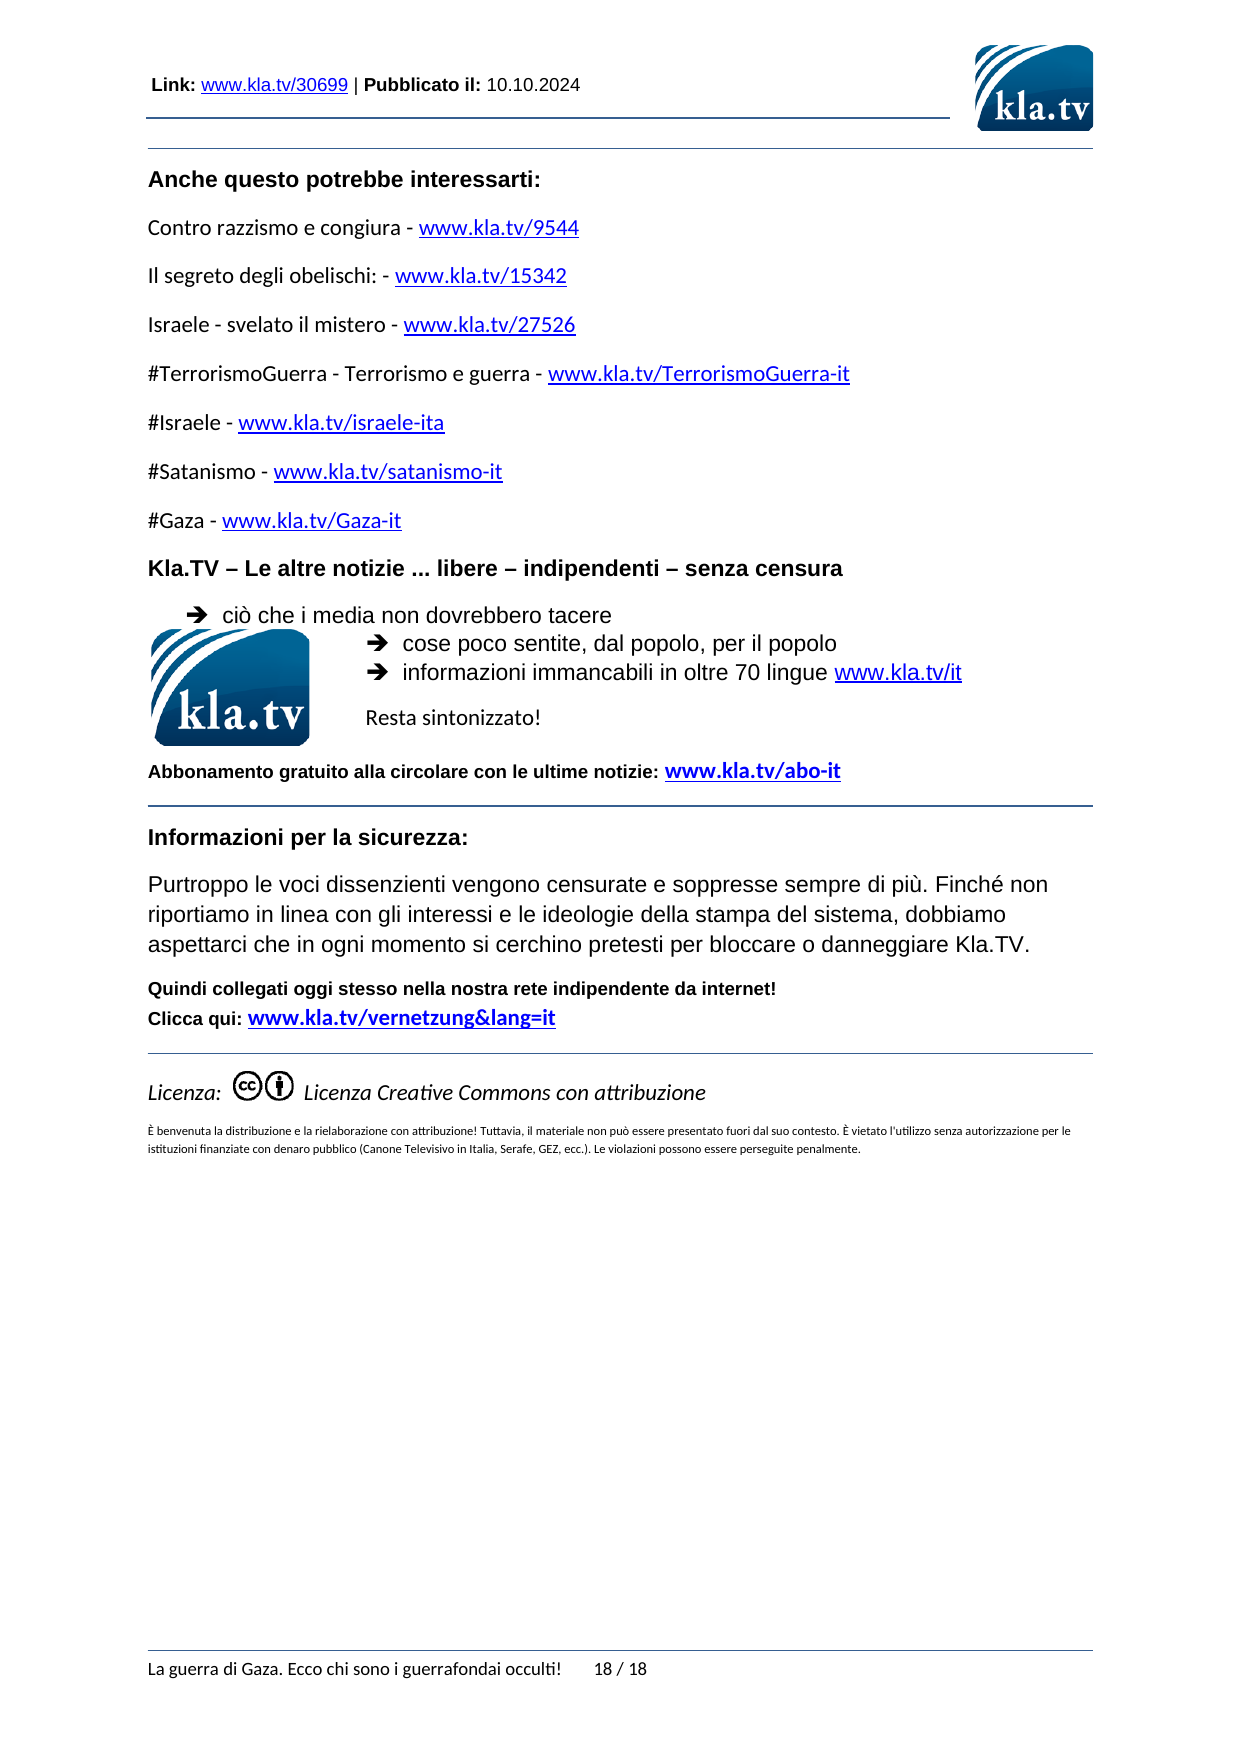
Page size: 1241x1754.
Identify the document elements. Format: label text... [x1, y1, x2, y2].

text Kla.TV – Le altre notizie ... libere – indipendenti – senza censura [148, 536, 1093, 581]
picture [296, 629, 309, 638]
text Israele - svelato il mistero - www.kla.tv/27526 [148, 292, 1093, 338]
picture [232, 1070, 294, 1101]
text #TerrorismoGuerra - Terrorismo e guerra - www.kla.tv/TerrorismoGuerra-it [148, 341, 1093, 387]
text Anche questo potrebbe interessarti: [148, 149, 1093, 192]
text #Satanismo - www.kla.tv/satanismo-it [148, 439, 1093, 485]
list ciò che i media non dovrebbero tacere [185, 602, 1093, 628]
text Purtroppo le voci dissenzienti vengono censurate e soppresse sempre di più. Finché non riportiamo in linea con gli interessi e le ideologie della stampa del sistema, dobbiamo aspettarci che in ogni momento si cerchino pretesti per bloccare o danneggiare Kla.TV. [148, 871, 1093, 957]
picture [974, 45, 1093, 130]
picture [1084, 45, 1093, 51]
text #Israele - www.kla.tv/israele-ita [148, 390, 1093, 436]
list cose poco sentite, dal popolo, per il popolo [305, 630, 1093, 656]
text Il segreto degli obelischi: - www.kla.tv/15342 [148, 243, 1093, 289]
text Contro razzismo e congiura - www.kla.tv/9544 [148, 194, 1093, 241]
picture [150, 629, 309, 745]
text Informazioni per la sicurezza: [148, 807, 1093, 850]
text Resta sintonizzato! [309, 703, 1093, 732]
text Abbonamento gratuito alla circolare con le ultime notizie: www.kla.tv/abo-it [148, 757, 1093, 784]
text Quindi collegati oggi stesso nella nostra rete indipendente da internet! Clicca qui: www.kla.tv/vernetzung&lang=it [148, 978, 1093, 1032]
text Licenza: Licenza Creative Commons con attribuzione [148, 1054, 1093, 1107]
list informazioni immancabili in oltre 70 lingue www.kla.tv/it [309, 658, 1093, 685]
text #Gaza - www.kla.tv/Gaza-it [148, 488, 1093, 534]
text È benvenuta la distribuzione e la rielaborazione con attribuzione! Tuttavia, il materiale non può essere presentato fuori dal suo contesto. È vietato l'utilizzo senza autorizzazione per le istituzioni finanziate con denaro pubblico (Canone Televisivo in Italia, Serafe, GEZ, ecc.). Le violazioni possono essere perseguite penalmente. [148, 1123, 1093, 1156]
